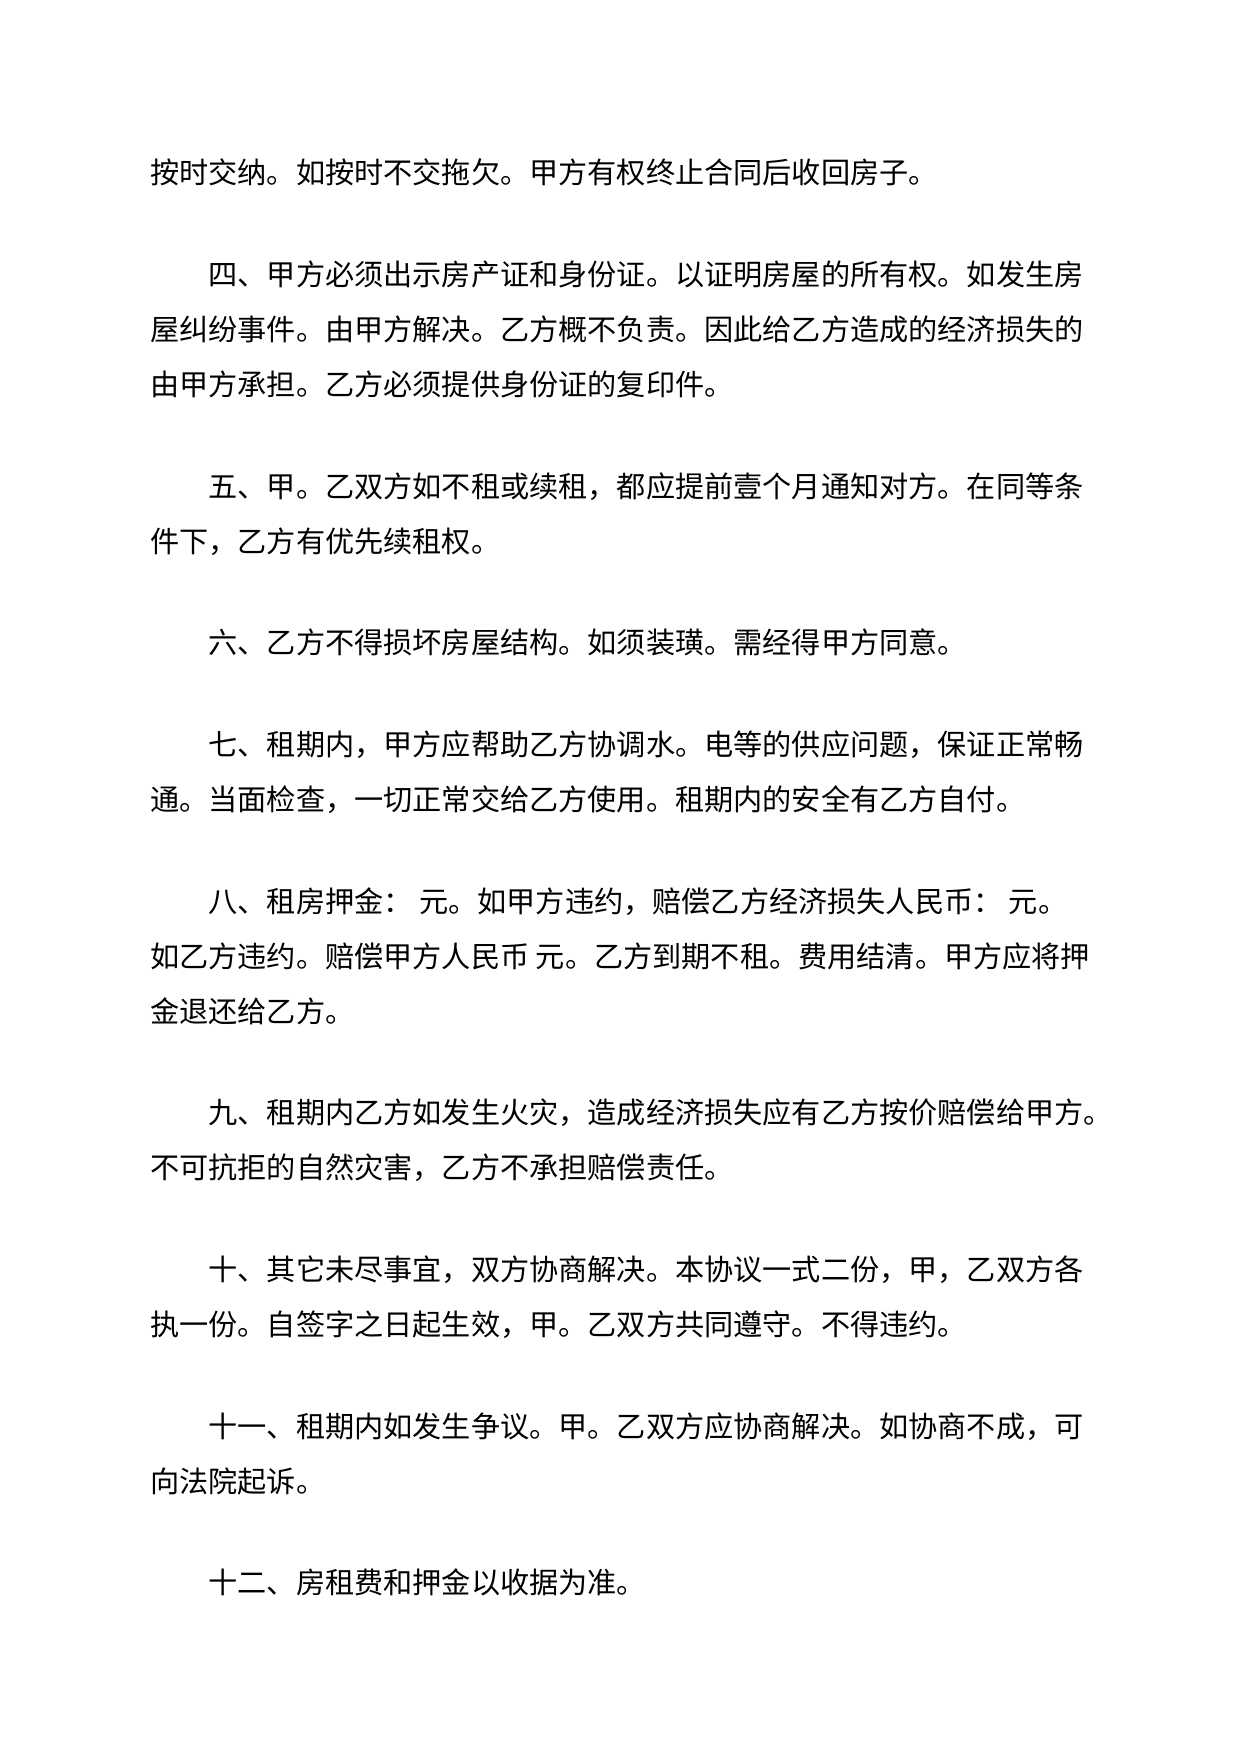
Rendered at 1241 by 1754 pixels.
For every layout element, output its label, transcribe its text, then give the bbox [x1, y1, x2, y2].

text 四、甲方必须出示房产证和身份证。以证明房屋的所有权。如发生房屋纠纷事件。由甲方解决。乙方概不负责。因此给乙方造成的经济损失的由甲方承担。乙方必须提供身份证的复印件。 [150, 252, 1090, 404]
text 十二、房租费和押金以收据为准。 [150, 1560, 1090, 1602]
text 六、乙方不得损坏房屋结构。如须装璜。需经得甲方同意。 [150, 620, 1090, 662]
text 八、租房押金： 元。如甲方违约，赔偿乙方经济损失人民币： 元。如乙方违约。赔偿甲方人民币 元。乙方到期不租。费用结清。甲方应将押金退还给乙方。 [150, 878, 1090, 1031]
text 九、租期内乙方如发生火灾，造成经济损失应有乙方按价赔偿给甲方。不可抗拒的自然灾害，乙方不承担赔偿责任。 [150, 1090, 1090, 1187]
text 十一、租期内如发生争议。甲。乙双方应协商解决。如协商不成，可向法院起诉。 [150, 1403, 1090, 1501]
text 五、甲。乙双方如不租或续租，都应提前壹个月通知对方。在同等条件下，乙方有优先续租权。 [150, 463, 1090, 561]
text 十、其它未尽事宜，双方协商解决。本协议一式二份，甲，乙双方各执一份。自签字之日起生效，甲。乙双方共同遵守。不得违约。 [150, 1247, 1090, 1344]
text 七、租期内，甲方应帮助乙方协调水。电等的供应问题，保证正常畅通。当面检查，一切正常交给乙方使用。租期内的安全有乙方自付。 [150, 722, 1090, 819]
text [150, 150, 1090, 192]
